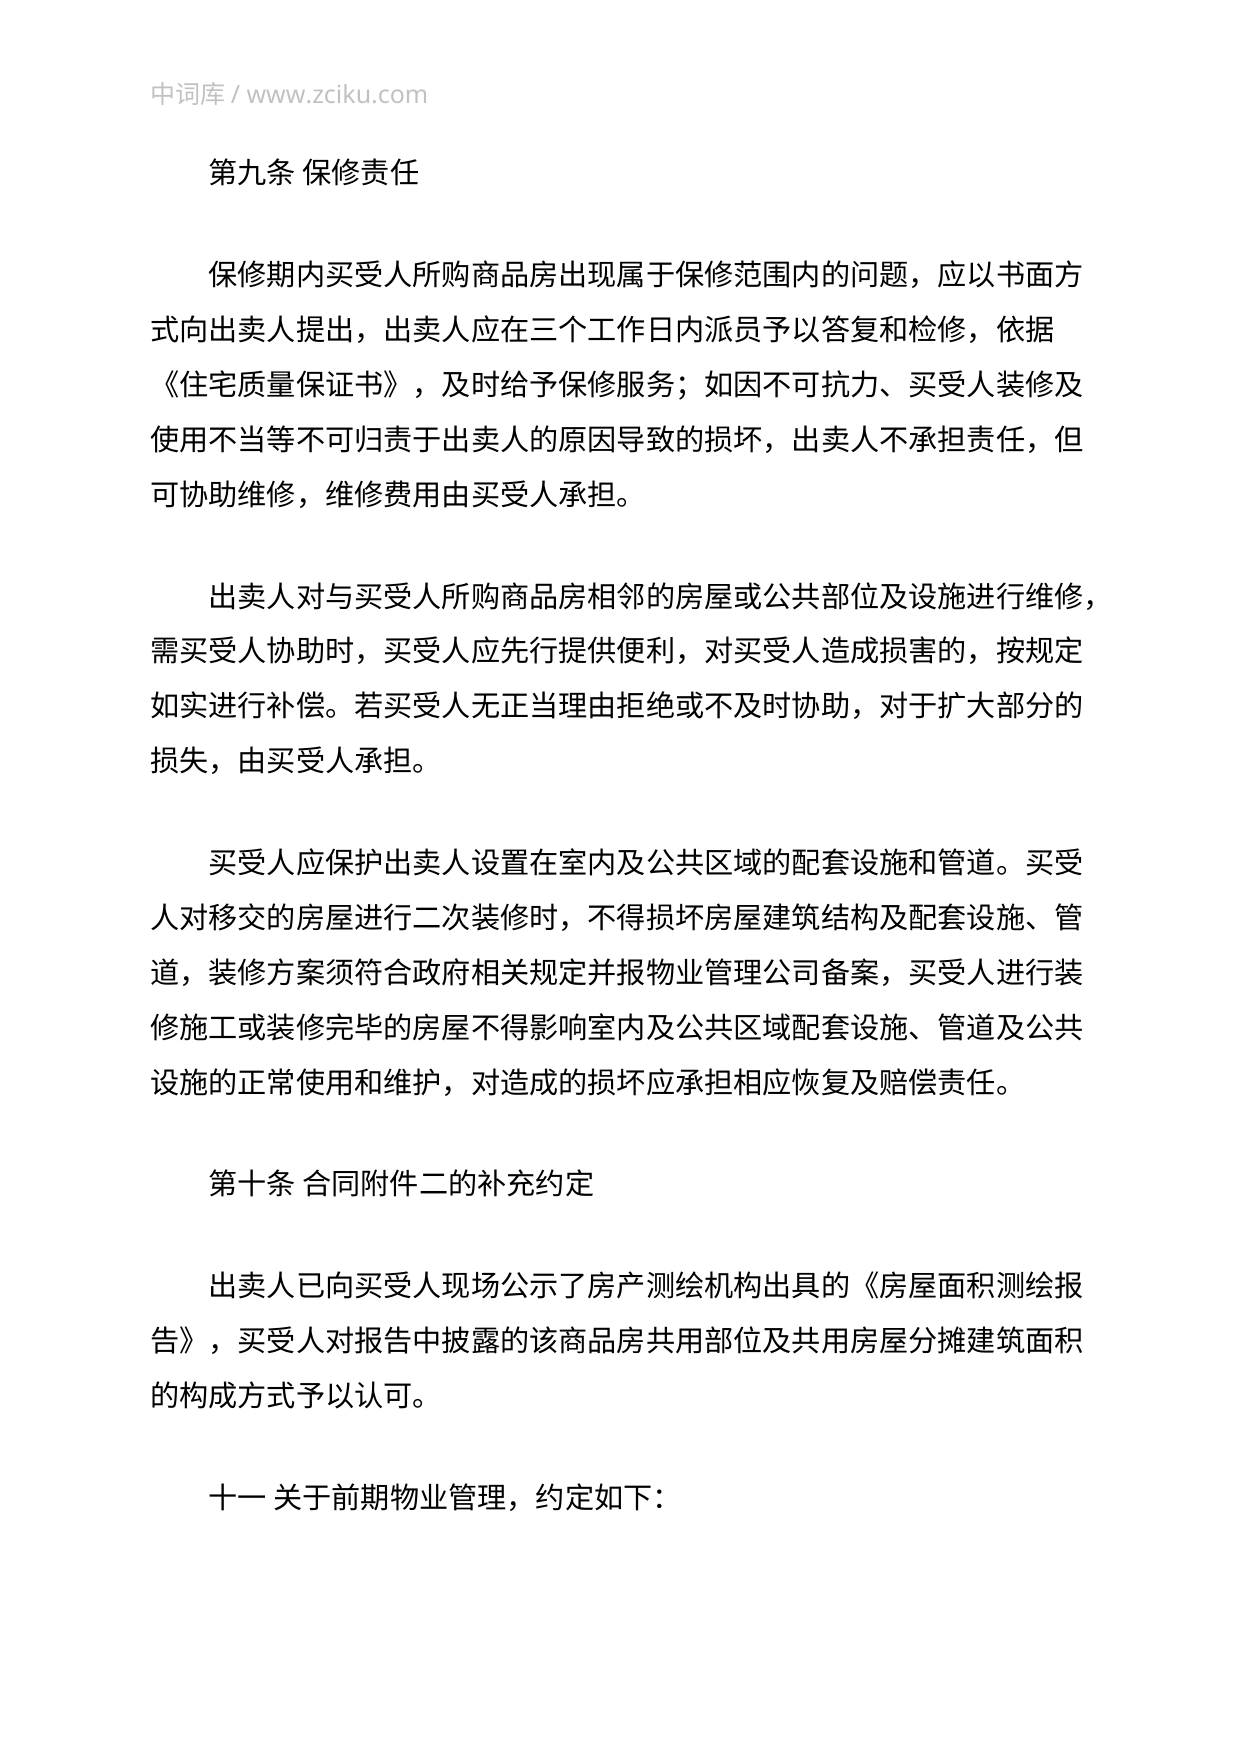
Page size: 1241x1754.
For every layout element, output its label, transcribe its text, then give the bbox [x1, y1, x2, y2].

text 出卖人对与买受人所购商品房相邻的房屋或公共部位及设施进行维修，需买受人协助时，买受人应先行提供便利，对买受人造成损害的，按规定如实进行补偿。若买受人无正当理由拒绝或不及时协助，对于扩大部分的损失，由买受人承担。 [150, 573, 1090, 780]
text 第十条 合同附件二的补充约定 [150, 1161, 1090, 1203]
text 出卖人已向买受人现场公示了房产测绘机构出具的《房屋面积测绘报告》，买受人对报告中披露的该商品房共用部位及共用房屋分摊建筑面积的构成方式予以认可。 [150, 1263, 1090, 1415]
text 十一 关于前期物业管理，约定如下： [150, 1474, 1090, 1517]
text 第九条 保修责任 [150, 150, 1090, 192]
text 保修期内买受人所购商品房出现属于保修范围内的问题，应以书面方式向出卖人提出，出卖人应在三个工作日内派员予以答复和检修，依据《住宅质量保证书》，及时给予保修服务；如因不可抗力、买受人装修及使用不当等不可归责于出卖人的原因导致的损坏，出卖人不承担责任，但可协助维修，维修费用由买受人承担。 [150, 252, 1090, 514]
text 买受人应保护出卖人设置在室内及公共区域的配套设施和管道。买受人对移交的房屋进行二次装修时，不得损坏房屋建筑结构及配套设施、管道，装修方案须符合政府相关规定并报物业管理公司备案，买受人进行装修施工或装修完毕的房屋不得影响室内及公共区域配套设施、管道及公共设施的正常使用和维护，对造成的损坏应承担相应恢复及赔偿责任。 [150, 839, 1090, 1101]
